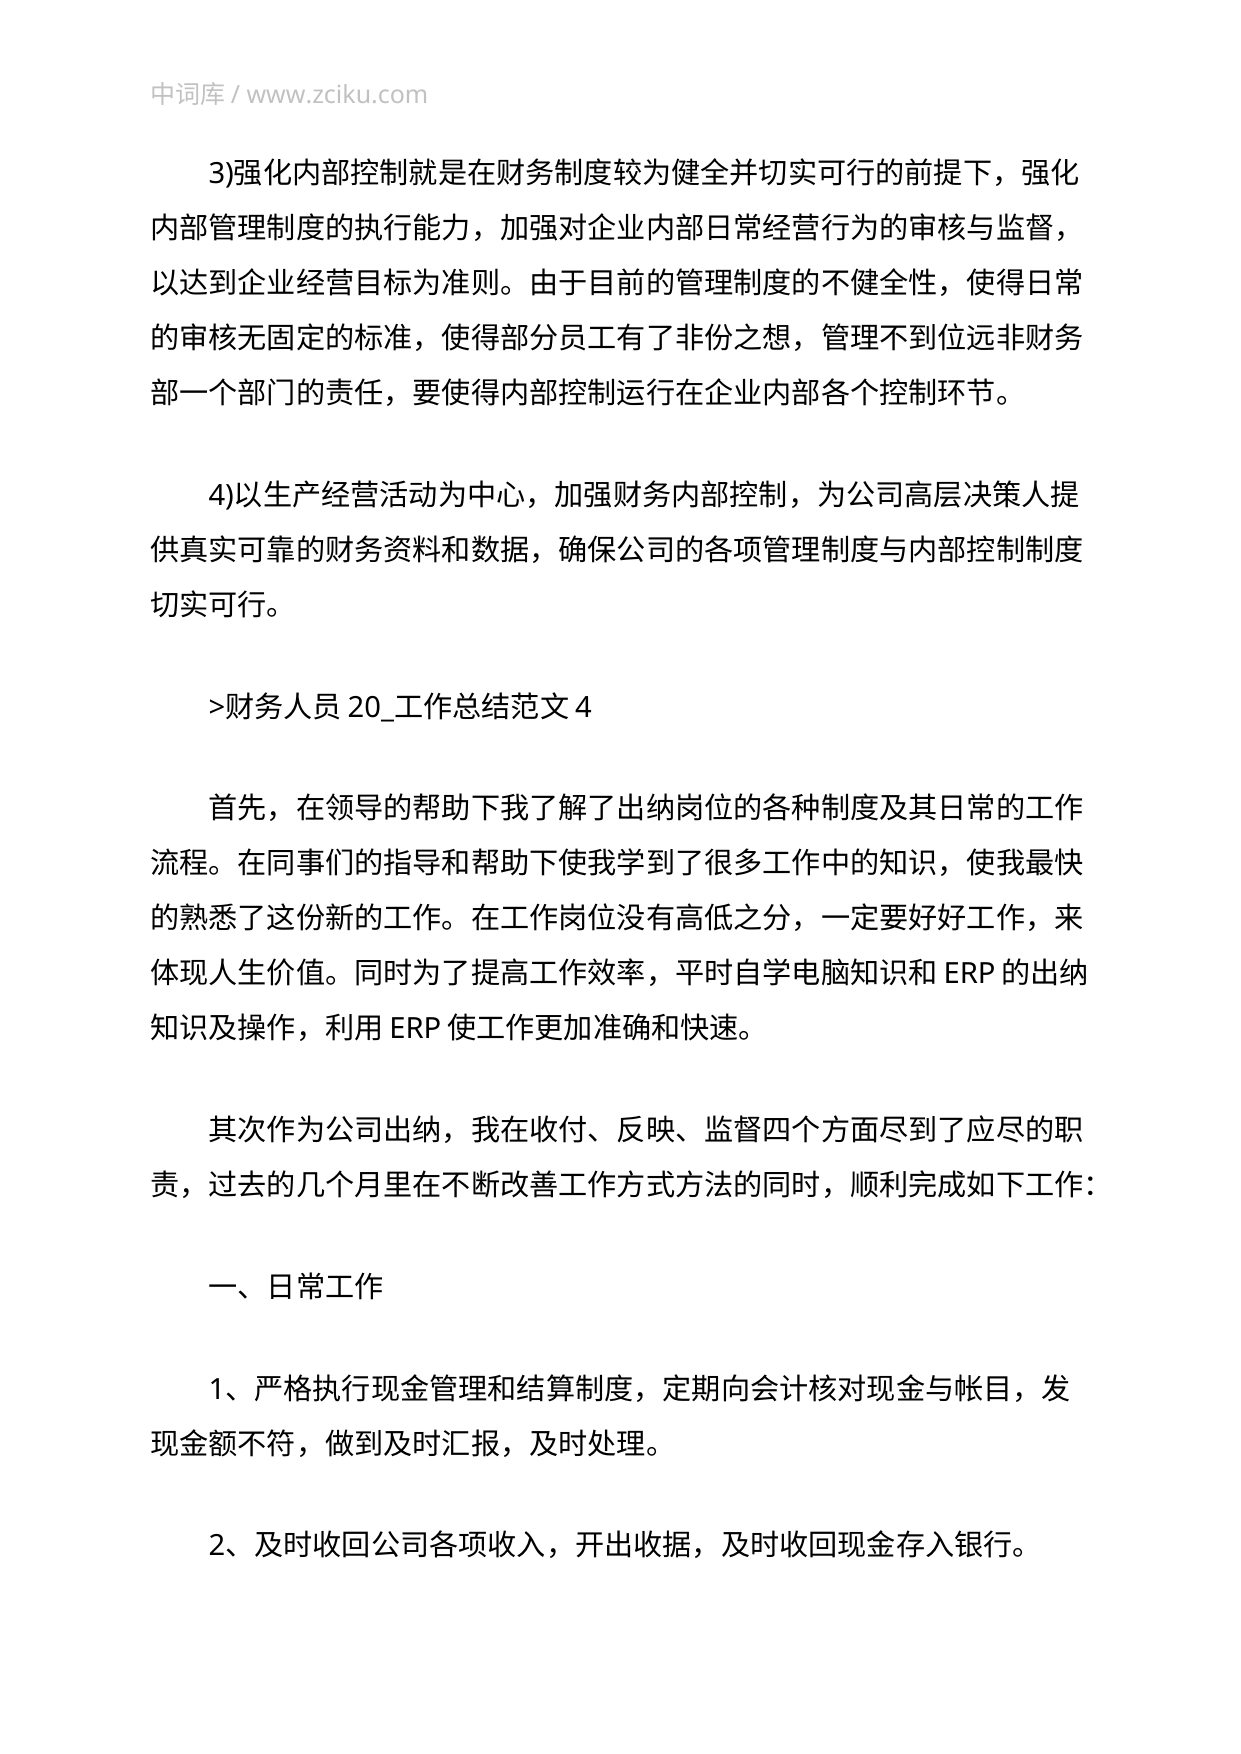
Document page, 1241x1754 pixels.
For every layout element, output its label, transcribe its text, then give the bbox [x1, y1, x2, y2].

text 首先，在领导的帮助下我了解了出纳岗位的各种制度及其日常的工作流程。在同事们的指导和帮助下使我学到了很多工作中的知识，使我最快的熟悉了这份新的工作。在工作岗位没有高低之分，一定要好好工作，来体现人生价值。同时为了提高工作效率，平时自学电脑知识和ERP的出纳知识及操作，利用ERP使工作更加准确和快速。 [150, 785, 1090, 1047]
text 一、日常工作 [150, 1263, 1090, 1306]
text 3)强化内部控制就是在财务制度较为健全并切实可行的前提下，强化内部管理制度的执行能力，加强对企业内部日常经营行为的审核与监督，以达到企业经营目标为准则。由于目前的管理制度的不健全性，使得日常的审核无固定的标准，使得部分员工有了非份之想，管理不到位远非财务部一个部门的责任，要使得内部控制运行在企业内部各个控制环节。 [150, 150, 1090, 412]
text 4)以生产经营活动为中心，加强财务内部控制，为公司高层决策人提供真实可靠的财务资料和数据，确保公司的各项管理制度与内部控制制度切实可行。 [150, 471, 1090, 624]
text >财务人员20_工作总结范文4 [150, 683, 1090, 726]
text 1、严格执行现金管理和结算制度，定期向会计核对现金与帐目，发现金额不符，做到及时汇报，及时处理。 [150, 1365, 1090, 1462]
text 2、及时收回公司各项收入，开出收据，及时收回现金存入银行。 [150, 1522, 1090, 1564]
text 其次作为公司出纳，我在收付、反映、监督四个方面尽到了应尽的职责，过去的几个月里在不断改善工作方式方法的同时，顺利完成如下工作： [150, 1107, 1090, 1204]
